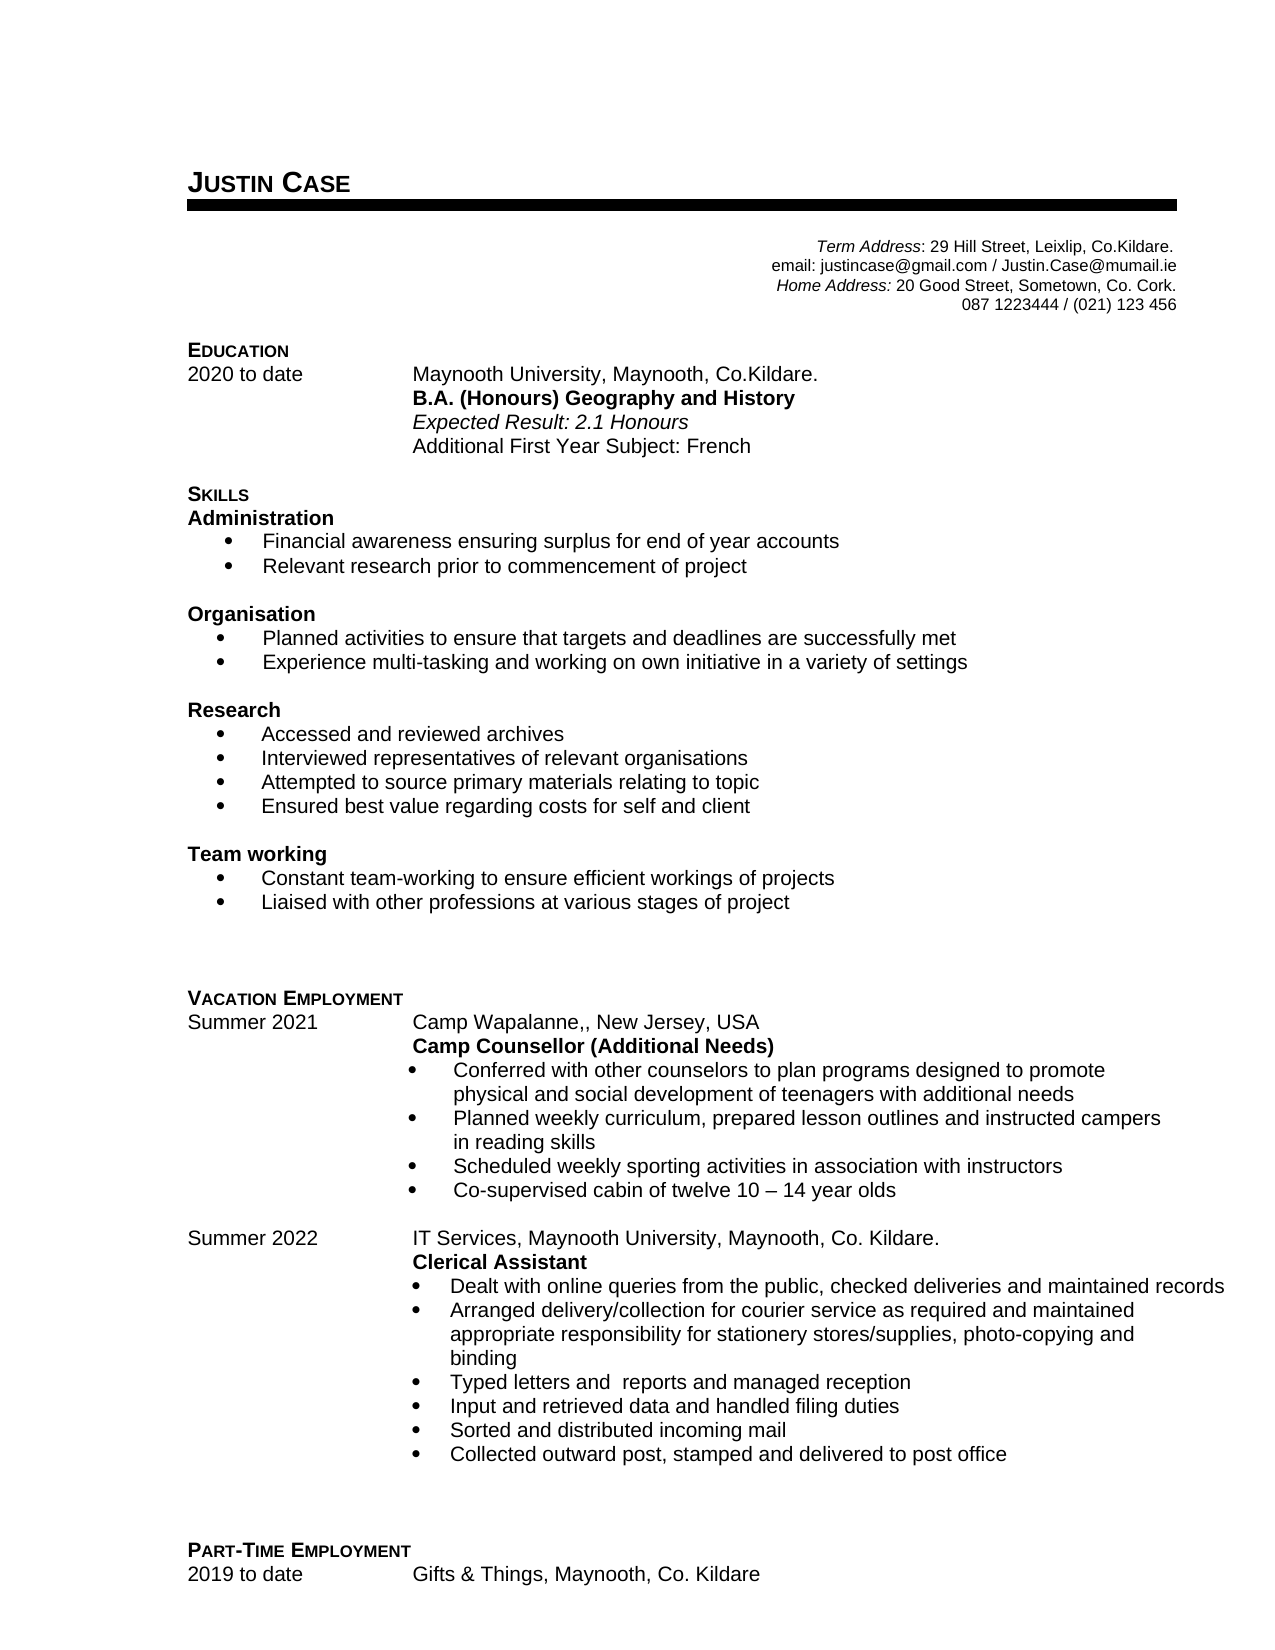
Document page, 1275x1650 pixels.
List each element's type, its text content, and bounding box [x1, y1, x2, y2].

text Research [187, 698, 1139, 722]
list Input and retrieved data and handled filing duties [412, 1394, 1177, 1418]
list Dealt with online queries from the public, checked deliveries and maintained records [412, 1274, 1250, 1298]
text 087 1223444 / (021) 123 456 [187, 294, 1177, 314]
list Planned activities to ensure that targets and deadlines are successfully met [217, 626, 1139, 649]
text 2019 to date Gifts & Things, Maynooth, Co. Kildare [187, 1562, 1177, 1586]
subtitle Part-Time Employment [187, 1538, 1177, 1562]
list Financial awareness ensuring surplus for end of year accounts [225, 529, 1139, 553]
list Planned weekly curriculum, prepared lesson outlines and instructed campers in reading skills [409, 1106, 1177, 1154]
subtitle Vacation Employment [187, 986, 1177, 1010]
subtitle Skills [187, 481, 1177, 505]
text Expected Result: 2.1 Honours [187, 409, 1177, 433]
list Sorted and distributed incoming mail [412, 1418, 1177, 1442]
list Experience multi-tasking and working on own initiative in a variety of settings [217, 649, 1139, 674]
list Relevant research prior to commencement of project [225, 553, 1139, 577]
list Conferred with other counselors to plan programs designed to promote physical and social development of teenagers with additional needs [409, 1058, 1177, 1106]
list Interviewed representatives of relevant organisations [217, 746, 1139, 770]
list Typed letters and reports and managed reception [412, 1370, 1177, 1394]
list Accessed and reviewed archives [217, 722, 1139, 746]
text Organisation [187, 602, 1139, 626]
list Scheduled weekly sporting activities in association with instructors [409, 1154, 1177, 1178]
subtitle Justin Case [187, 165, 1177, 198]
text Home Address: 20 Good Street, Sometown, Co. . [187, 275, 1177, 294]
text Term Address: 29 Hill Street, Leixlip, Co.Kildare. [187, 237, 1177, 256]
text Clerical Assistant [187, 1250, 1177, 1274]
text Additional First Year Subject: French [187, 433, 1177, 457]
list Collected outward post, stamped and delivered to post office [412, 1442, 1177, 1466]
text B.A. (Honours) Geography and History [187, 386, 1177, 409]
list Ensured best value regarding costs for self and client [217, 794, 1139, 818]
list Constant team-working to ensure efficient workings of projects [217, 866, 1139, 890]
text Team working [187, 842, 1139, 866]
list Attempted to source primary materials relating to topic [217, 770, 1139, 794]
text 2020 to date Maynooth University, Maynooth, Co.Kildare. [187, 362, 1177, 386]
text Summer 2022 IT Services, Maynooth University, Maynooth, Co. Kildare. [187, 1226, 1177, 1250]
text Summer 2021 Camp Wapalanne,, New Jersey, USA [187, 1010, 1177, 1034]
text Administration [187, 505, 1139, 529]
text email: justincase@gmail.com / Justin.Case@mumail.ie [187, 256, 1177, 275]
list Co-supervised cabin of twelve 10 – 14 year olds [409, 1178, 1177, 1202]
list Liaised with other professions at various stages of project [217, 890, 1139, 914]
text Camp Counsellor (Additional Needs) [187, 1034, 1177, 1058]
list Arranged delivery/collection for courier service as required and maintained appropriate responsibility for stationery stores/supplies, photo-copying and binding [412, 1298, 1177, 1370]
subtitle Education [187, 338, 1177, 362]
